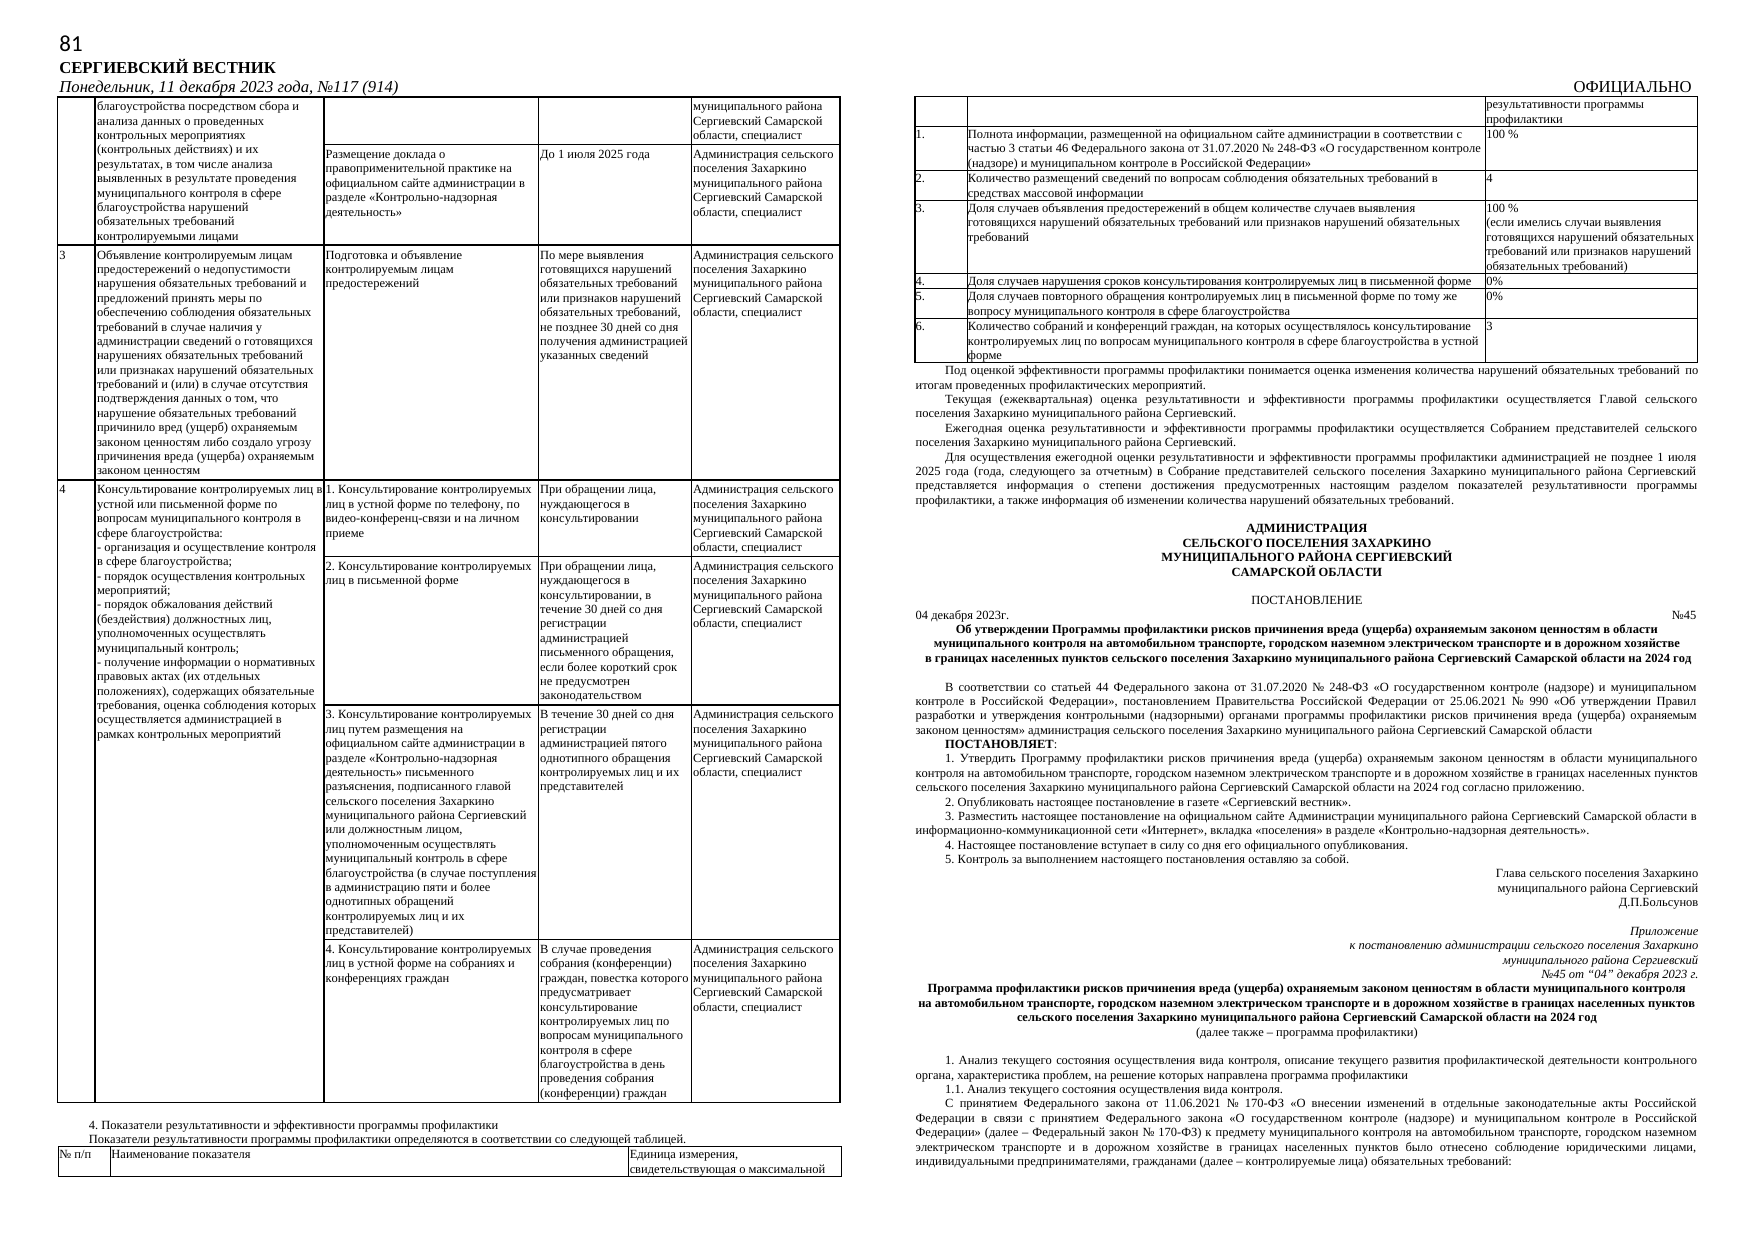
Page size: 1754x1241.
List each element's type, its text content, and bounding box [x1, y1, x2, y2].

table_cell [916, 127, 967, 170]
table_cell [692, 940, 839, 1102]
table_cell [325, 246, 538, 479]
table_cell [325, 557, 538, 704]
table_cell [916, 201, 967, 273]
text 2. Опубликовать настоящее постановление в газете «Сергиевский вестник». [915, 794, 1698, 809]
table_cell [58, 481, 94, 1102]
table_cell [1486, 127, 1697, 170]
text АДМИНИСТРАЦИЯ [915, 521, 1698, 536]
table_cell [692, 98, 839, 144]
text муниципального района Сергиевский [915, 881, 1698, 895]
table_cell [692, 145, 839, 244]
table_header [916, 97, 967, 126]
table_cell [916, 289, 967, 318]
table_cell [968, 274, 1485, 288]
text 5. Контроль за выполнением настоящего постановления оставляю за собой. [915, 852, 1698, 866]
text СЕЛЬСКОГО ПОСЕЛЕНИЯ ЗАХАРКИНО [915, 536, 1698, 550]
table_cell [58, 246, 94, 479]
text к постановлению администрации сельского поселения Захаркино [915, 938, 1698, 952]
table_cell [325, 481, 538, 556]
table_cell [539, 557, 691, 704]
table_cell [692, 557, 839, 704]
text 1. Утвердить Программу профилактики рисков причинения вреда (ущерба) охраняемым законом ценностям в области муниципального контроля на автомобильном транспорте, городском наземном электрическом транспорте и в дорожном хозяйстве в границах населенных пунктов сельского поселения Захаркино муниципального района Сергиевский Самарской области на 2024 год согласно приложению. [915, 751, 1698, 794]
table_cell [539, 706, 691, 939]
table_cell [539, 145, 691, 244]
text ПОСТАНОВЛЯЕТ: [915, 737, 1698, 751]
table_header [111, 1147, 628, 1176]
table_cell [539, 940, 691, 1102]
text Глава сельского поселения Захаркино [915, 866, 1698, 881]
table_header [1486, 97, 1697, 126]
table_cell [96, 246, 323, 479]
text 4. Показатели результативности и эффективности программы профилактики [59, 1117, 842, 1132]
text Текущая (ежеквартальная) оценка результативности и эффективности программы профилактики осуществляется Главой сельского поселения Захаркино муниципального района Сергиевский. [915, 392, 1698, 421]
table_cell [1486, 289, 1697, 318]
text С принятием Федерального закона от 11.06.2021 № 170-ФЗ «О внесении изменений в отдельные законодательные акты Российской Федерации в связи с принятием Федерального закона «О государственном контроле (надзоре) и муниципальном контроле в Российской Федерации» (далее – Федеральный закон № 170-ФЗ) к предмету муниципального контроля на автомобильном транспорте, городском наземном электрическом транспорте и в дорожном хозяйстве в границах населенных пунктов было отнесено соблюдение юридическими лицами, индивидуальными предпринимателями, гражданами (далее – контролируемые лица) обязательных требований: [915, 1096, 1698, 1168]
text Показатели результативности программы профилактики определяются в соответствии со следующей таблицей. [59, 1132, 842, 1146]
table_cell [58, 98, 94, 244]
text 1.1. Анализ текущего состояния осуществления вида контроля. [915, 1082, 1698, 1096]
text Программа профилактики рисков причинения вреда (ущерба) охраняемым законом ценностям в области муниципального контроля [915, 981, 1698, 996]
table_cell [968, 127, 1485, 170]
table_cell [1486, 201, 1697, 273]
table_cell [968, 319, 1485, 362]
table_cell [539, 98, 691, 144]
text №45 от “04” декабря 2023 г. [915, 967, 1698, 981]
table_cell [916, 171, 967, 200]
text (далее также – программа профилактики) [915, 1024, 1698, 1039]
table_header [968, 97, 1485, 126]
text МУНИЦИПАЛЬНОГО РАЙОНА СЕРГИЕВСКИЙ [915, 550, 1698, 564]
text в границах населенных пунктов сельского поселения Захаркино муниципального района Сергиевский Самарской области на 2024 год [915, 651, 1698, 665]
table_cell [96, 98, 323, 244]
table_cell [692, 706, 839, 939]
text 04 декабря 2023г. №45 [915, 607, 1698, 622]
text 4. Настоящее постановление вступает в силу со дня его официального опубликования. [915, 837, 1698, 852]
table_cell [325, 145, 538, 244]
text Д.П.Больсунов [915, 895, 1698, 909]
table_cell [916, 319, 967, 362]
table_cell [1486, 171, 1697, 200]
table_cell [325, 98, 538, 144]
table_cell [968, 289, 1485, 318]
text на автомобильном транспорте, городском наземном электрическом транспорте и в дорожном хозяйстве в границах населенных пунктов сельского поселения Захаркино муниципального района Сергиевский Самарской области на 2024 год [915, 996, 1698, 1024]
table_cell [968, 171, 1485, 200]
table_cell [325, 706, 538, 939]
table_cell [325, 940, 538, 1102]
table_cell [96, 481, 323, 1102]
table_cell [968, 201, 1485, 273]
text Для осуществления ежегодной оценки результативности и эффективности программы профилактики администрацией не позднее 1 июля 2025 года (года, следующего за отчетным) в Собрание представителей сельского поселения Захаркино муниципального района Сергиевский представляется информация о степени достижения предусмотренных настоящим разделом показателей результативности программы профилактики, а также информация об изменении количества нарушений обязательных требований. [915, 449, 1698, 507]
text В соответствии со статьей 44 Федерального закона от 31.07.2020 № 248-ФЗ «О государственном контроле (надзоре) и муниципальном контроле в Российской Федерации», постановлением Правительства Российской Федерации от 25.06.2021 № 990 «Об утверждении Правил разработки и утверждения контрольными (надзорными) органами программы профилактики рисков причинения вреда (ущерба) охраняемым законом ценностям» администрация сельского поселения Захаркино муниципального района Сергиевский Самарской области [915, 679, 1698, 737]
text 3. Разместить настоящее постановление на официальном сайте Администрации муниципального района Сергиевский Самарской области в информационно-коммуникационной сети «Интернет», вкладка «поселения» в разделе «Контрольно-надзорная деятельность». [915, 809, 1698, 837]
text муниципального района Сергиевский [915, 952, 1698, 967]
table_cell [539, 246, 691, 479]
text Под оценкой эффективности программы профилактики понимается оценка изменения количества нарушений обязательных требований по итогам проведенных профилактических мероприятий. [915, 363, 1698, 392]
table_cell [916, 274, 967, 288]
text 1. Анализ текущего состояния осуществления вида контроля, описание текущего развития профилактической деятельности контрольного органа, характеристика проблем, на решение которых направлена программа профилактики [915, 1053, 1698, 1082]
text ПОСТАНОВЛЕНИЕ [915, 593, 1698, 607]
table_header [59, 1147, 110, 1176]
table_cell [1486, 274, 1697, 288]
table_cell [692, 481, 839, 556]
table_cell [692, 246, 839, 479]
text Ежегодная оценка результативности и эффективности программы профилактики осуществляется Собранием представителей сельского поселения Захаркино муниципального района Сергиевский. [915, 421, 1698, 449]
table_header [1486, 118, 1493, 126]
text Об утверждении Программы профилактики рисков причинения вреда (ущерба) охраняемым законом ценностям в области муниципального контроля на автомобильном транспорте, городском наземном электрическом транспорте и в дорожном хозяйстве [915, 622, 1698, 651]
text Приложение [915, 924, 1698, 938]
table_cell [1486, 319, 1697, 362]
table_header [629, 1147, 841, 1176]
text САМАРСКОЙ ОБЛАСТИ [915, 564, 1698, 579]
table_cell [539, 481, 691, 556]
